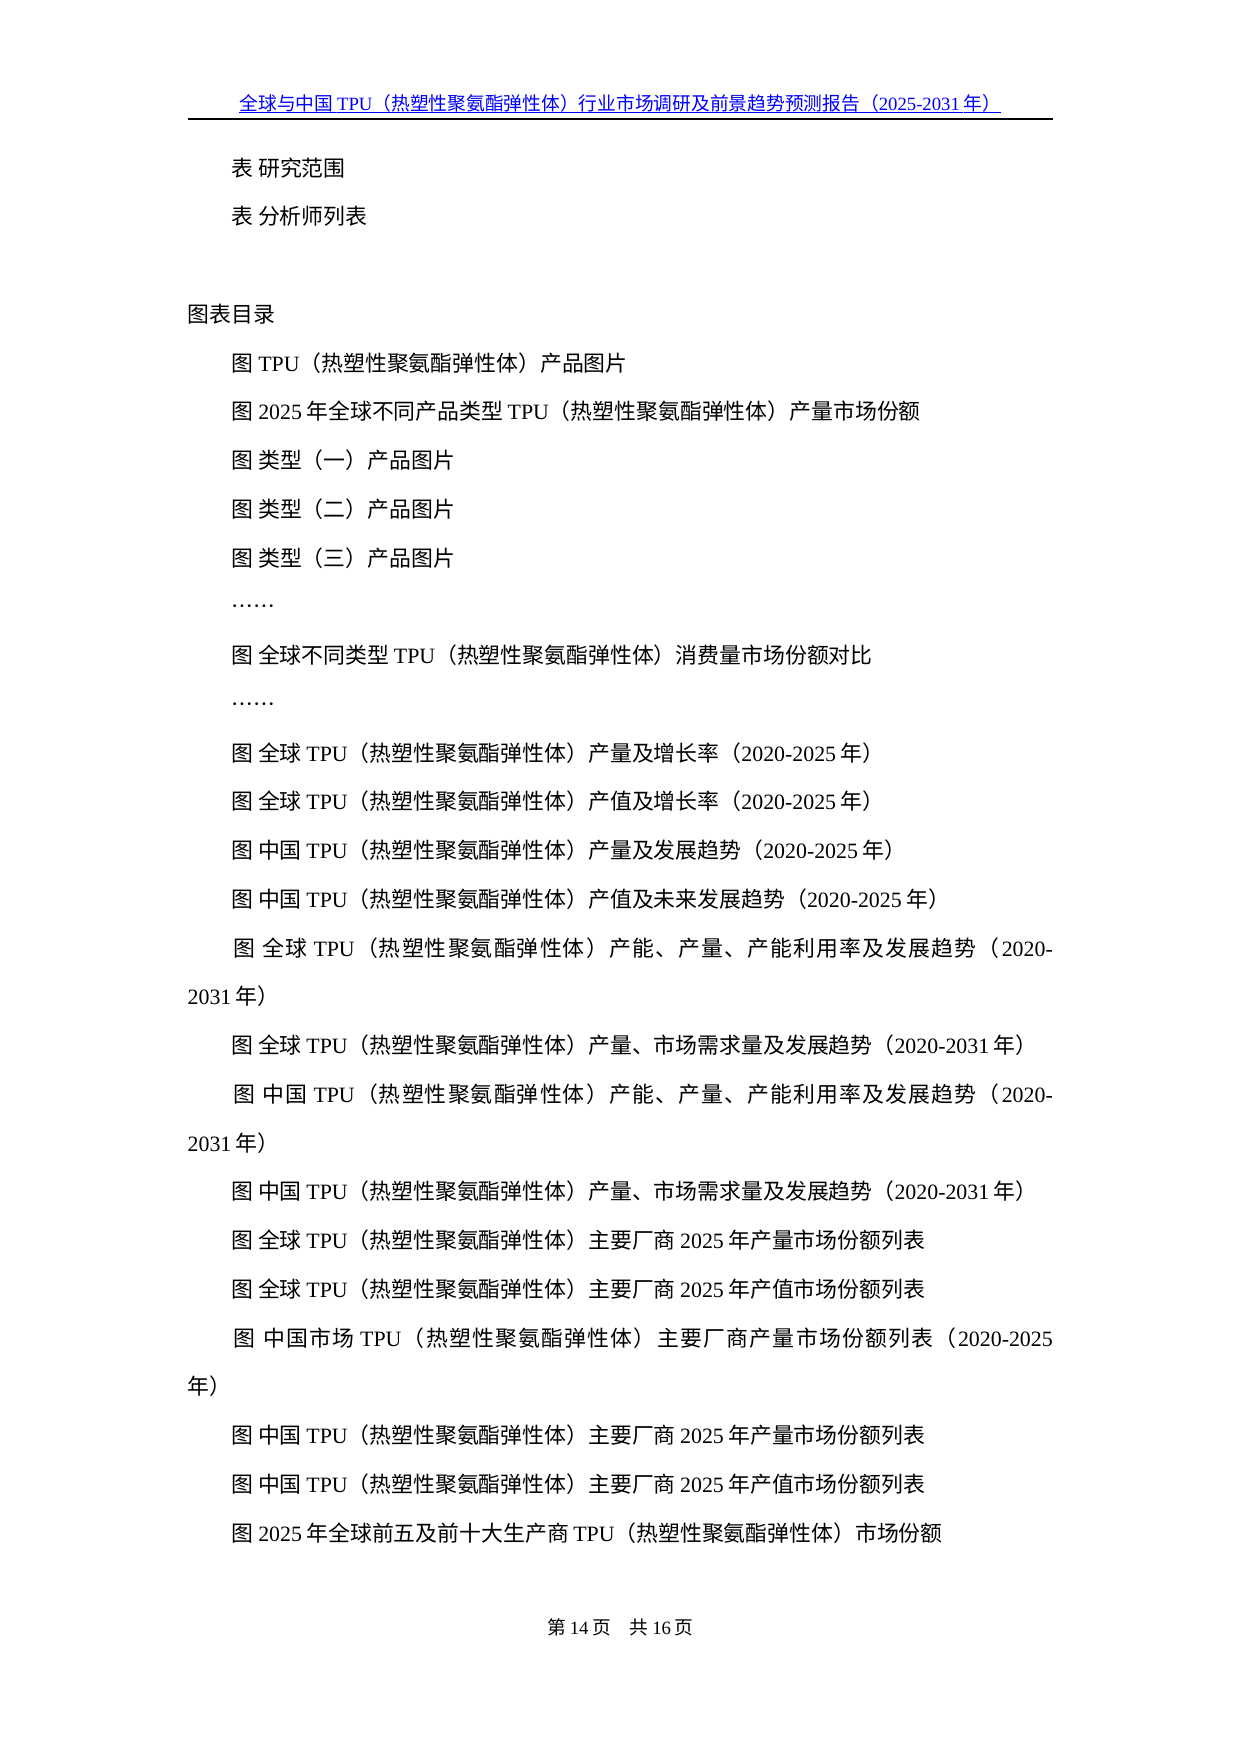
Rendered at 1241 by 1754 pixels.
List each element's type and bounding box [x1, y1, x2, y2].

text [187, 150, 1053, 1548]
